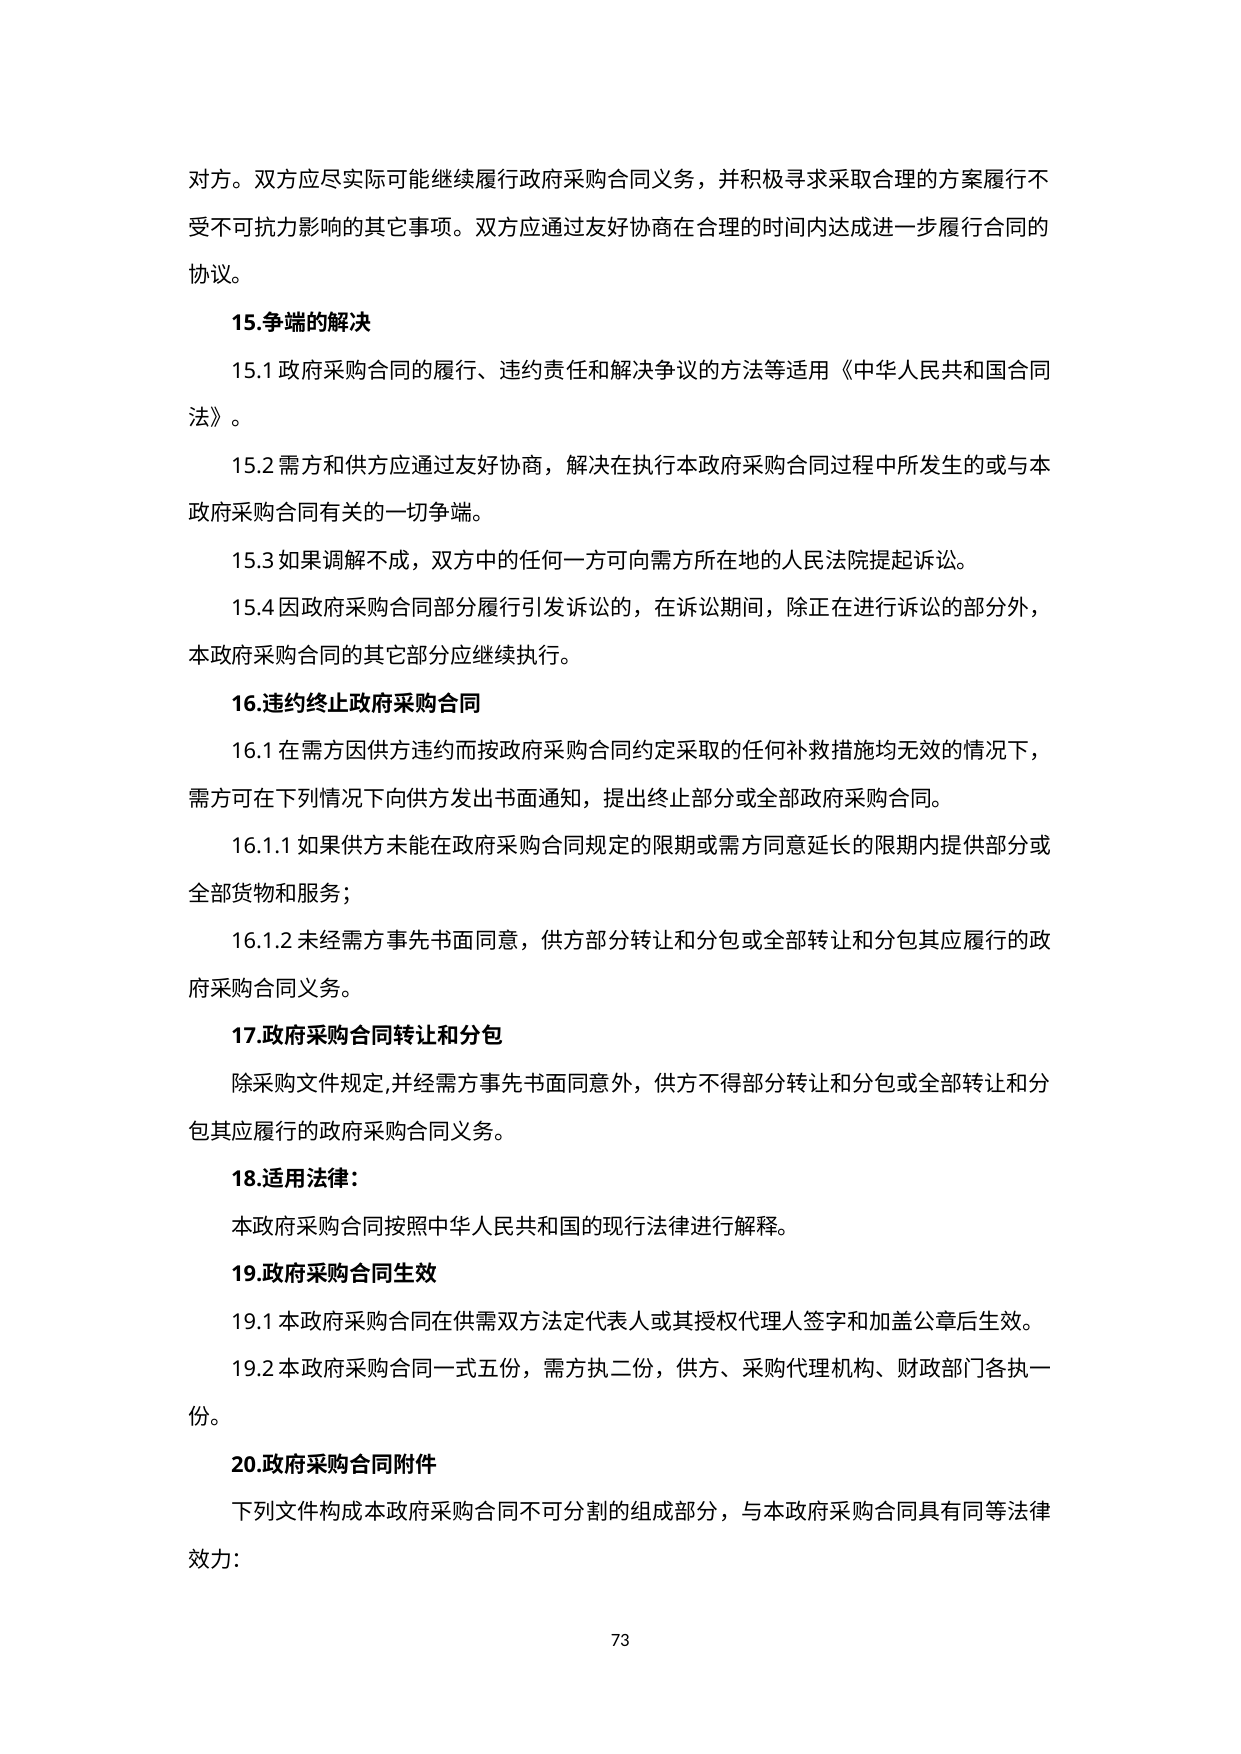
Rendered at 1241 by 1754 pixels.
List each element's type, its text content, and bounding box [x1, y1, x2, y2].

text 20.政府采购合同附件 [188, 1447, 1052, 1478]
text 16.1.2未经需方事先书面同意，供方部分转让和分包或全部转让和分包其应履行的政府采购合同义务。 [188, 923, 1052, 1003]
text 19.2本政府采购合同一式五份，需方执二份，供方、采购代理机构、财政部门各执一份。 [188, 1351, 1052, 1431]
text 19.政府采购合同生效 [188, 1256, 1052, 1288]
text 18.适用法律： [188, 1161, 1052, 1193]
text 15.1政府采购合同的履行、违约责任和解决争议的方法等适用《中华人民共和国合同法》。 [188, 353, 1052, 432]
text 本政府采购合同按照中华人民共和国的现行法律进行解释。 [188, 1209, 1052, 1240]
text 下列文件构成本政府采购合同不可分割的组成部分，与本政府采购合同具有同等法律效力： [188, 1494, 1052, 1573]
text 除采购文件规定,并经需方事先书面同意外，供方不得部分转让和分包或全部转让和分包其应履行的政府采购合同义务。 [188, 1066, 1052, 1145]
text 15.争端的解决 [188, 305, 1052, 337]
text 16.1.1如果供方未能在政府采购合同规定的限期或需方同意延长的限期内提供部分或全部货物和服务； [188, 828, 1052, 907]
text 15.3如果调解不成，双方中的任何一方可向需方所在地的人民法院提起诉讼。 [188, 543, 1052, 574]
text 17.政府采购合同转让和分包 [188, 1018, 1052, 1050]
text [188, 162, 1052, 289]
text 15.4因政府采购合同部分履行引发诉讼的，在诉讼期间，除正在进行诉讼的部分外，本政府采购合同的其它部分应继续执行。 [188, 590, 1052, 670]
text 19.1本政府采购合同在供需双方法定代表人或其授权代理人签字和加盖公章后生效。 [188, 1304, 1052, 1336]
text 16.1在需方因供方违约而按政府采购合同约定采取的任何补救措施均无效的情况下，需方可在下列情况下向供方发出书面通知，提出终止部分或全部政府采购合同。 [188, 733, 1052, 812]
text 16.违约终止政府采购合同 [188, 686, 1052, 717]
text 15.2需方和供方应通过友好协商，解决在执行本政府采购合同过程中所发生的或与本政府采购合同有关的一切争端。 [188, 448, 1052, 527]
